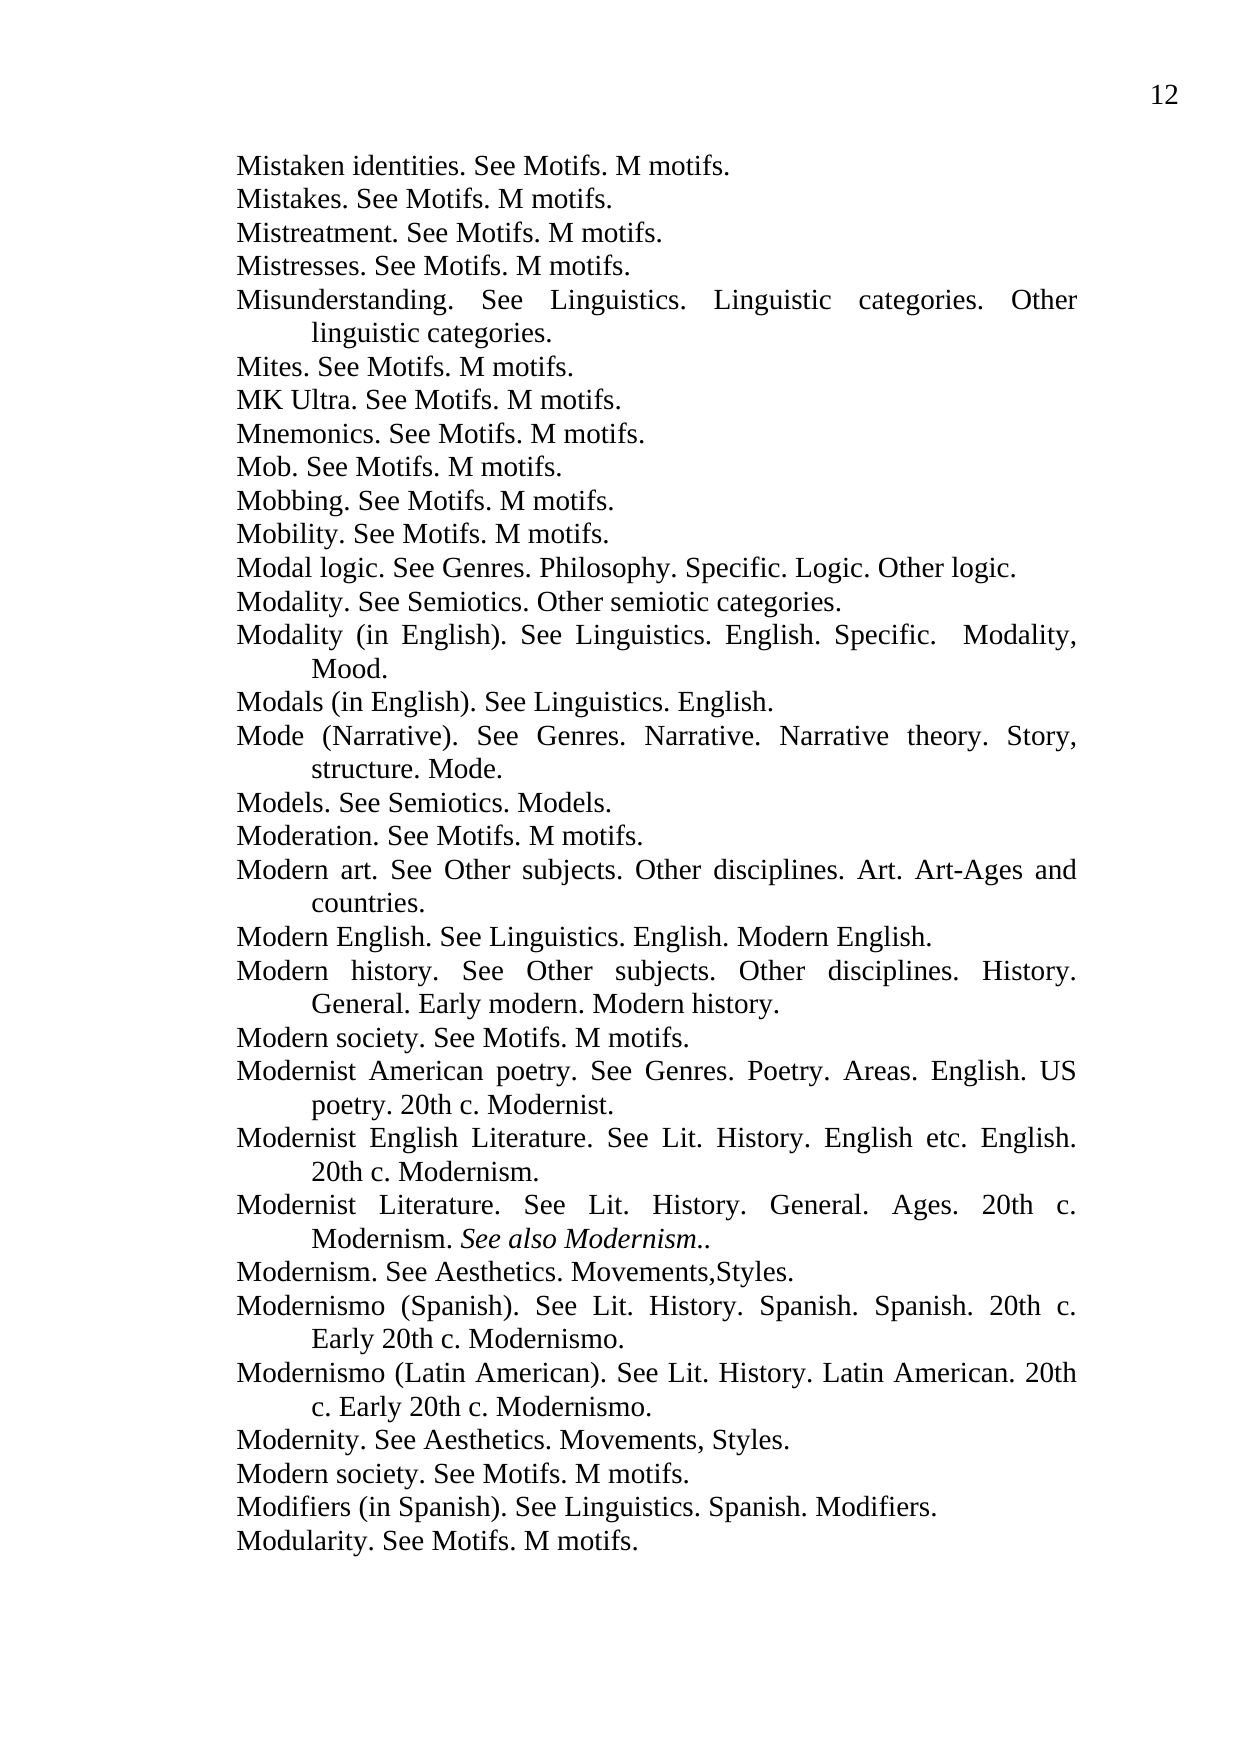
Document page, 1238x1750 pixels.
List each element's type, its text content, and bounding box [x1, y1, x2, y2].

text Modern art. See Other subjects. Other disciplines. Art. Art-Ages and countries. [236, 852, 1078, 919]
text Modality. See Semiotics. Other semiotic categories. [236, 584, 1078, 617]
text Mobility. See Motifs. M motifs. [236, 517, 1078, 550]
text Modernist English Literature. See Lit. History. English etc. English. 20th c. Modernism. [236, 1120, 1078, 1187]
text Modals (in English). See Linguistics. English. [236, 684, 1078, 718]
text Mobbing. See Motifs. M motifs. [236, 483, 1078, 517]
text Modernismo (Spanish). See Lit. History. Spanish. Spanish. 20th c. Early 20th c. Modernismo. [236, 1288, 1078, 1355]
text Modernism. See Aesthetics. Movements,Styles. [236, 1254, 1078, 1288]
text Modern society. See Motifs. M motifs. [236, 1456, 1078, 1489]
text Modernist Literature. See Lit. History. General. Ages. 20th c. Modernism. See also Modernism.. [236, 1187, 1078, 1254]
text Models. See Semiotics. Models. [236, 785, 1078, 818]
text Modern English. See Linguistics. English. Modern English. [236, 919, 1078, 953]
text Modern history. See Other subjects. Other disciplines. History. General. Early modern. Modern history. [236, 953, 1078, 1020]
text Modernist American poetry. See Genres. Poetry. Areas. English. US poetry. 20th c. Modernist. [236, 1053, 1078, 1120]
text MK Ultra. See Motifs. M motifs. [236, 382, 1078, 416]
text Modal logic. See Genres. Philosophy. Specific. Logic. Other logic. [236, 550, 1078, 584]
text Mob. See Motifs. M motifs. [236, 449, 1078, 483]
text Mistreatment. See Motifs. M motifs. [236, 215, 1078, 248]
text Mistakes. See Motifs. M motifs. [236, 181, 1078, 215]
text Modality (in English). See Linguistics. English. Specific. Modality, Mood. [236, 617, 1078, 684]
text Mistaken identities. See Motifs. M motifs. [236, 148, 1078, 181]
text Modernismo (Latin American). See Lit. History. Latin American. 20th c. Early 20th c. Modernismo. [236, 1355, 1078, 1422]
text Modifiers (in Spanish). See Linguistics. Spanish. Modifiers. [236, 1489, 1078, 1523]
text Modularity. See Motifs. M motifs. [236, 1523, 1078, 1556]
text Moderation. See Motifs. M motifs. [236, 818, 1078, 852]
text Mnemonics. See Motifs. M motifs. [236, 416, 1078, 449]
text Modern society. See Motifs. M motifs. [236, 1020, 1078, 1053]
text Modernity. See Aesthetics. Movements, Styles. [236, 1422, 1078, 1456]
text Mistresses. See Motifs. M motifs. [236, 248, 1078, 282]
text Misunderstanding. See Linguistics. Linguistic categories. Other linguistic categories. [236, 282, 1078, 349]
text Mites. See Motifs. M motifs. [236, 349, 1078, 382]
text Mode (Narrative). See Genres. Narrative. Narrative theory. Story, structure. Mode. [236, 718, 1078, 785]
